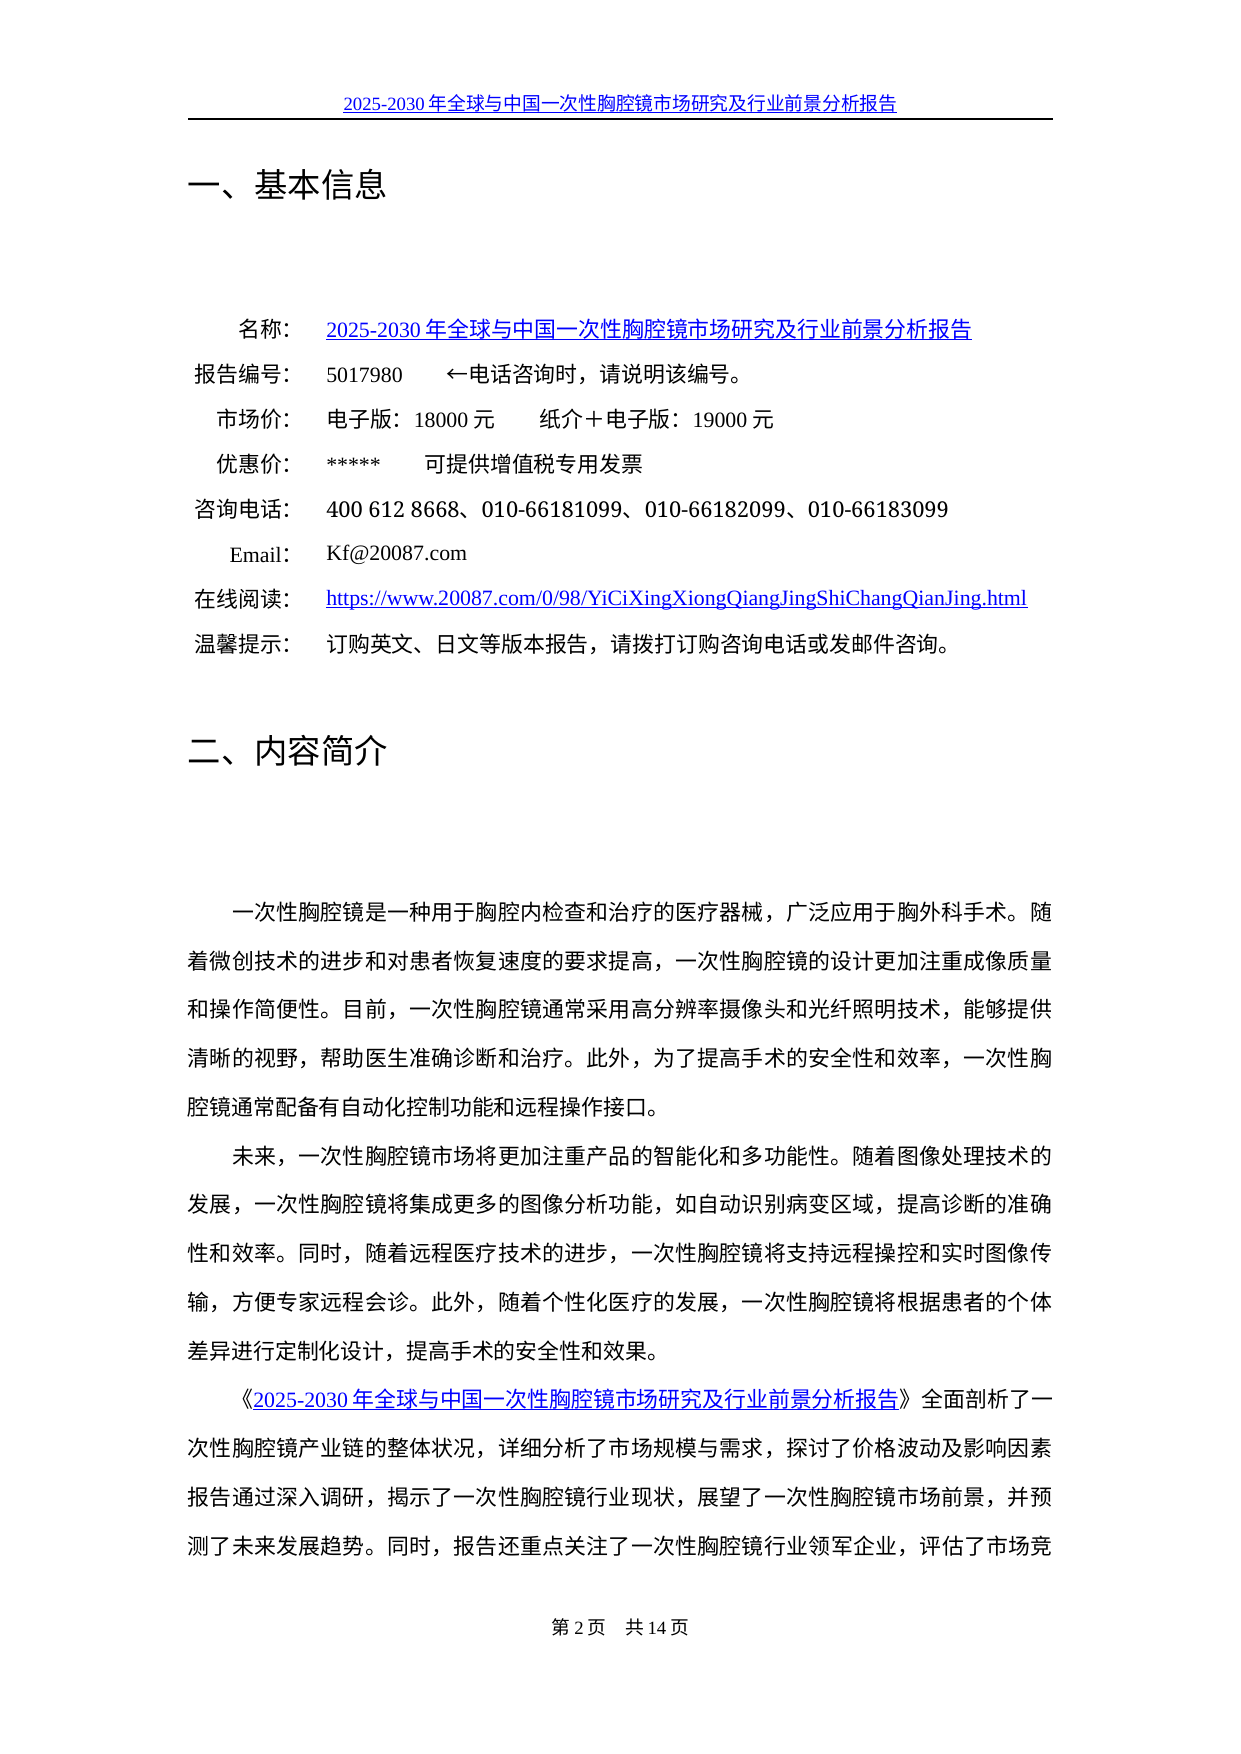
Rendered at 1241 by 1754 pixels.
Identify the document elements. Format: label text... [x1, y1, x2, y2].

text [187, 894, 1053, 1561]
title 一、基本信息 [187, 150, 1053, 215]
table_cell Kf@20087.com [315, 537, 1073, 582]
table_cell 温馨提示： [167, 627, 315, 672]
table_cell 电子版：18000 元 纸介＋电子版：19000 元 [315, 402, 1073, 447]
title 二、内容简介 [187, 717, 1053, 782]
table_cell 咨询电话： [167, 492, 315, 537]
table_cell 5017980 ←电话咨询时，请说明该编号。 [315, 357, 1073, 402]
table_cell ***** 可提供增值税专用发票 [315, 447, 1073, 492]
table_cell 优惠价： [167, 447, 315, 492]
table_cell 在线阅读： [167, 582, 315, 627]
table_cell 市场价： [167, 402, 315, 447]
table_cell [315, 582, 1073, 627]
table_cell Email： [167, 537, 315, 582]
table_cell 订购英文、日文等版本报告，请拨打订购咨询电话或发邮件咨询。 [315, 627, 1073, 672]
table_cell 400 612 8668、010-66181099、010-66182099、010-66183099 [315, 492, 1073, 537]
table_cell 报告编号： [167, 357, 315, 402]
table_header 2025-2030年全球与中国一次性胸腔镜市场研究及行业前景分析报告 [315, 312, 1073, 357]
table_header 名称： [167, 312, 315, 357]
